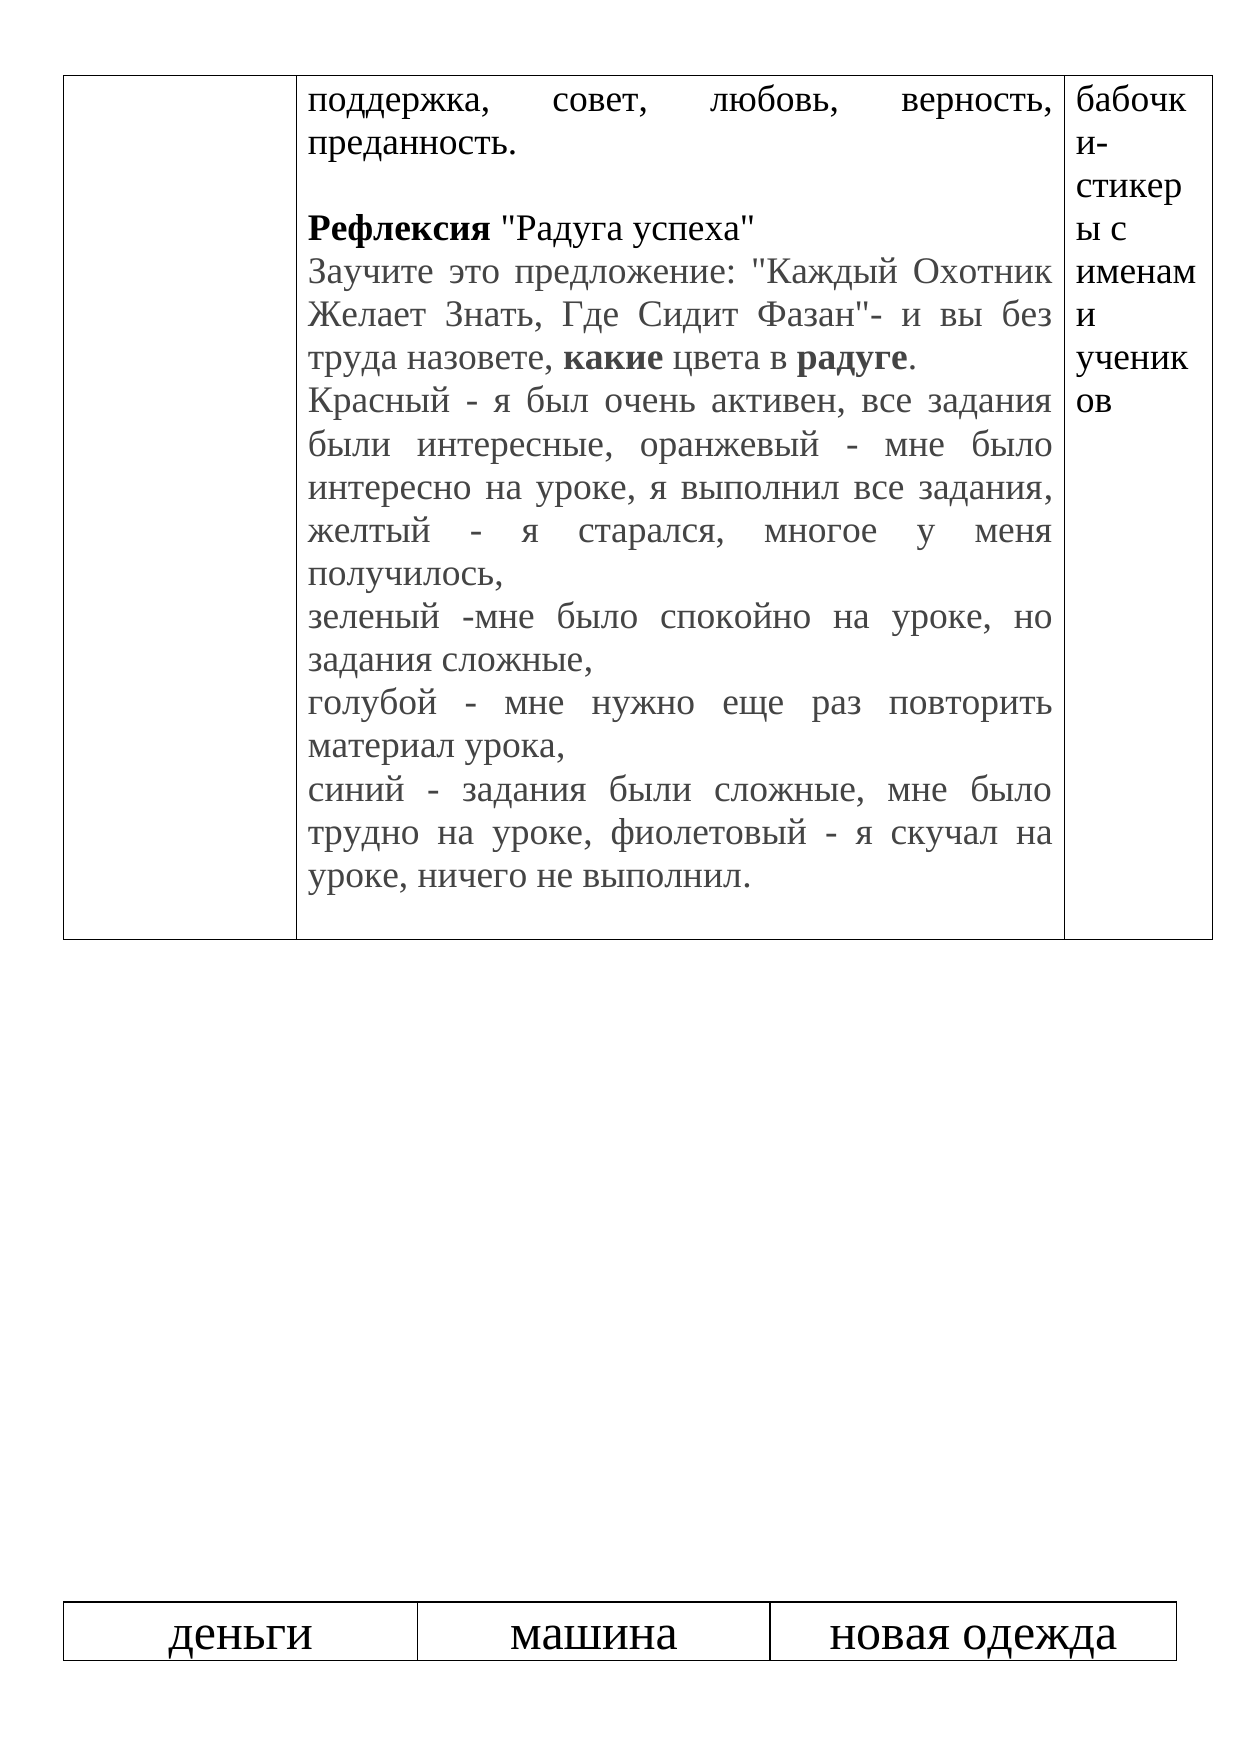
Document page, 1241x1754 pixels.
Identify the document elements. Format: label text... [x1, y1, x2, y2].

table_header новая одежда [771, 1603, 1176, 1660]
table_header машина [418, 1603, 769, 1660]
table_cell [1065, 76, 1212, 938]
table_header деньги [64, 1603, 417, 1660]
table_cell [64, 76, 296, 938]
